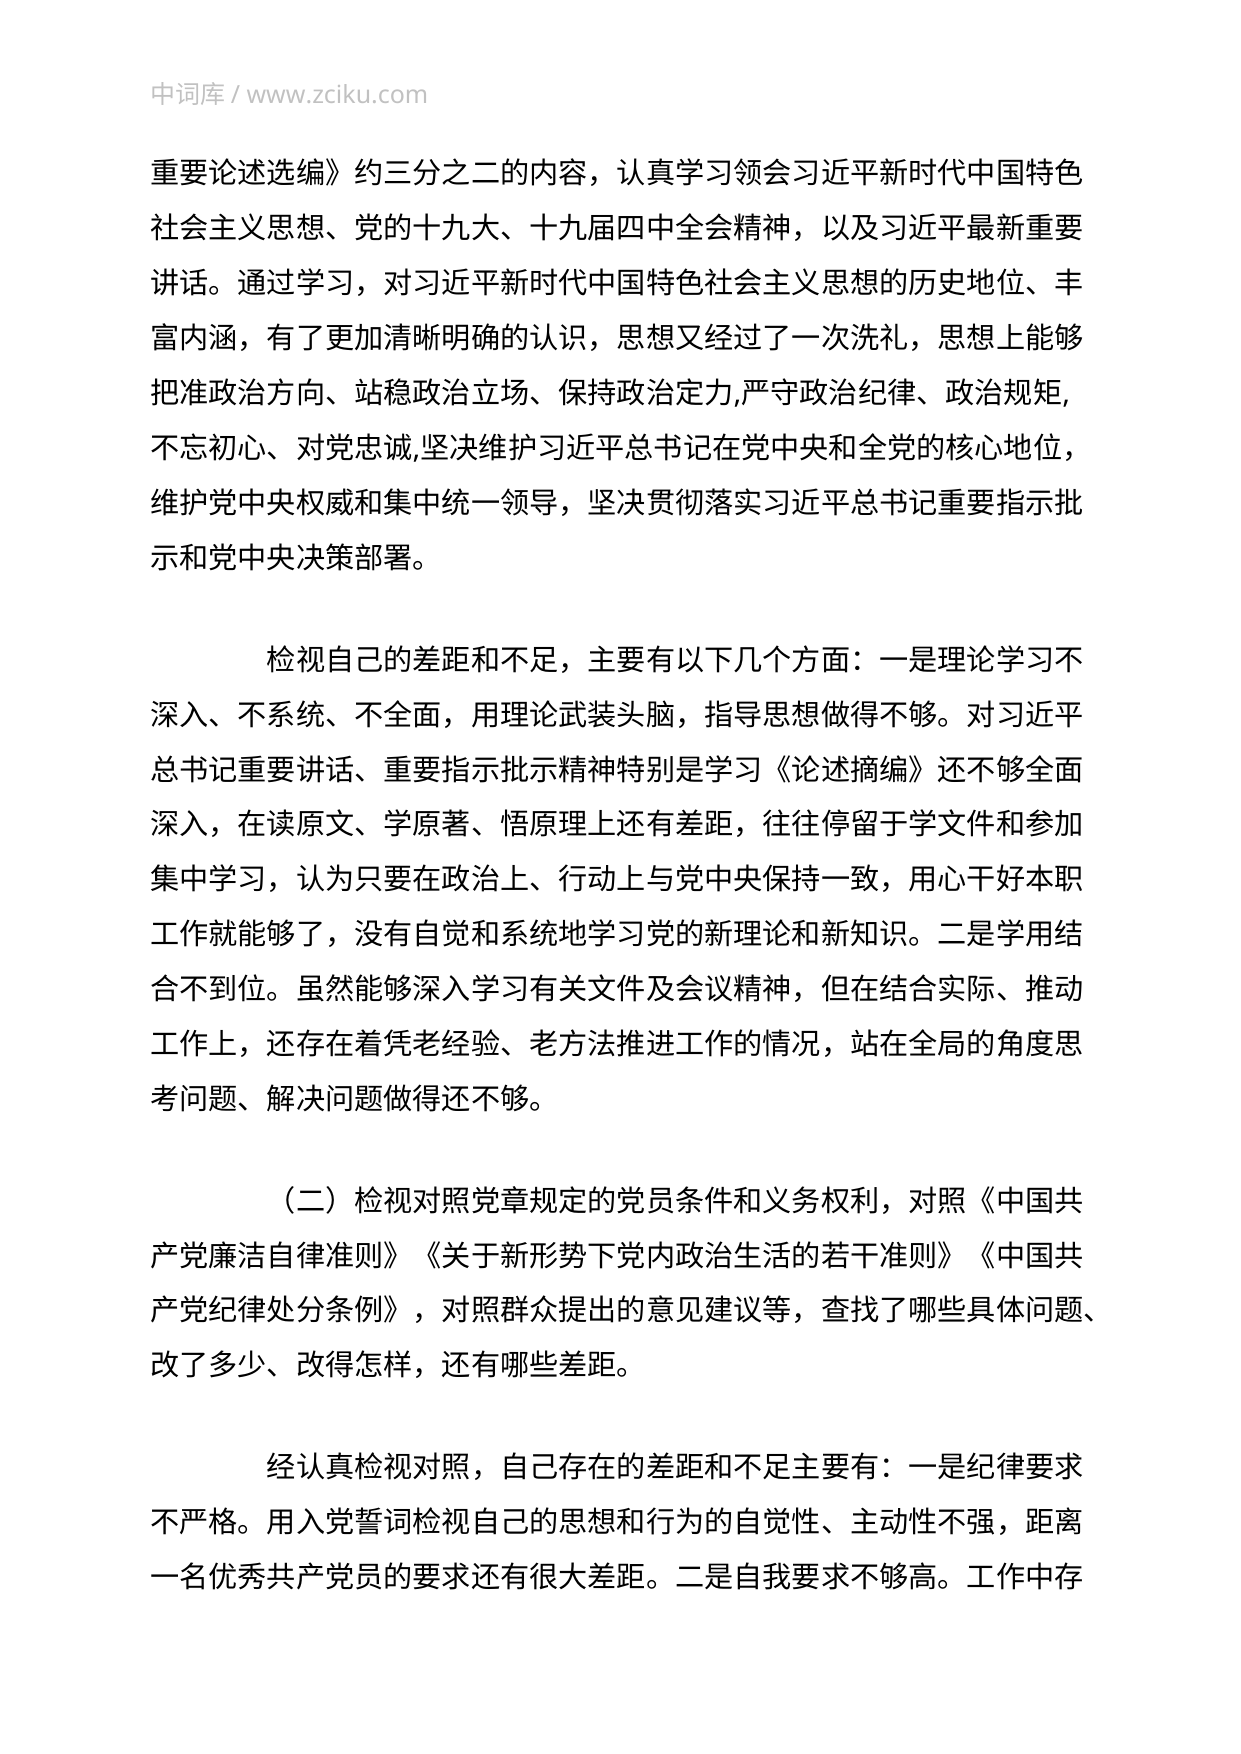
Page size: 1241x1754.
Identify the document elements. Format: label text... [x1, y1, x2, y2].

text 检视自己的差距和不足，主要有以下几个方面：一是理论学习不深入、不系统、不全面，用理论武装头脑，指导思想做得不够。对习近平总书记重要讲话、重要指示批示精神特别是学习《论述摘编》还不够全面深入，在读原文、学原著、悟原理上还有差距，往往停留于学文件和参加集中学习，认为只要在政治上、行动上与党中央保持一致，用心干好本职工作就能够了，没有自觉和系统地学习党的新理论和新知识。二是学用结合不到位。虽然能够深入学习有关文件及会议精神，但在结合实际、推动工作上，还存在着凭老经验、老方法推进工作的情况，站在全局的角度思考问题、解决问题做得还不够。 [150, 636, 1090, 1118]
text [150, 150, 1090, 577]
text （二）检视对照党章规定的党员条件和义务权利，对照《中国共产党廉洁自律准则》《关于新形势下党内政治生活的若干准则》《中国共产党纪律处分条例》，对照群众提出的意见建议等，查找了哪些具体问题、改了多少、改得怎样，还有哪些差距。 [150, 1177, 1090, 1384]
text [150, 1444, 1090, 1596]
